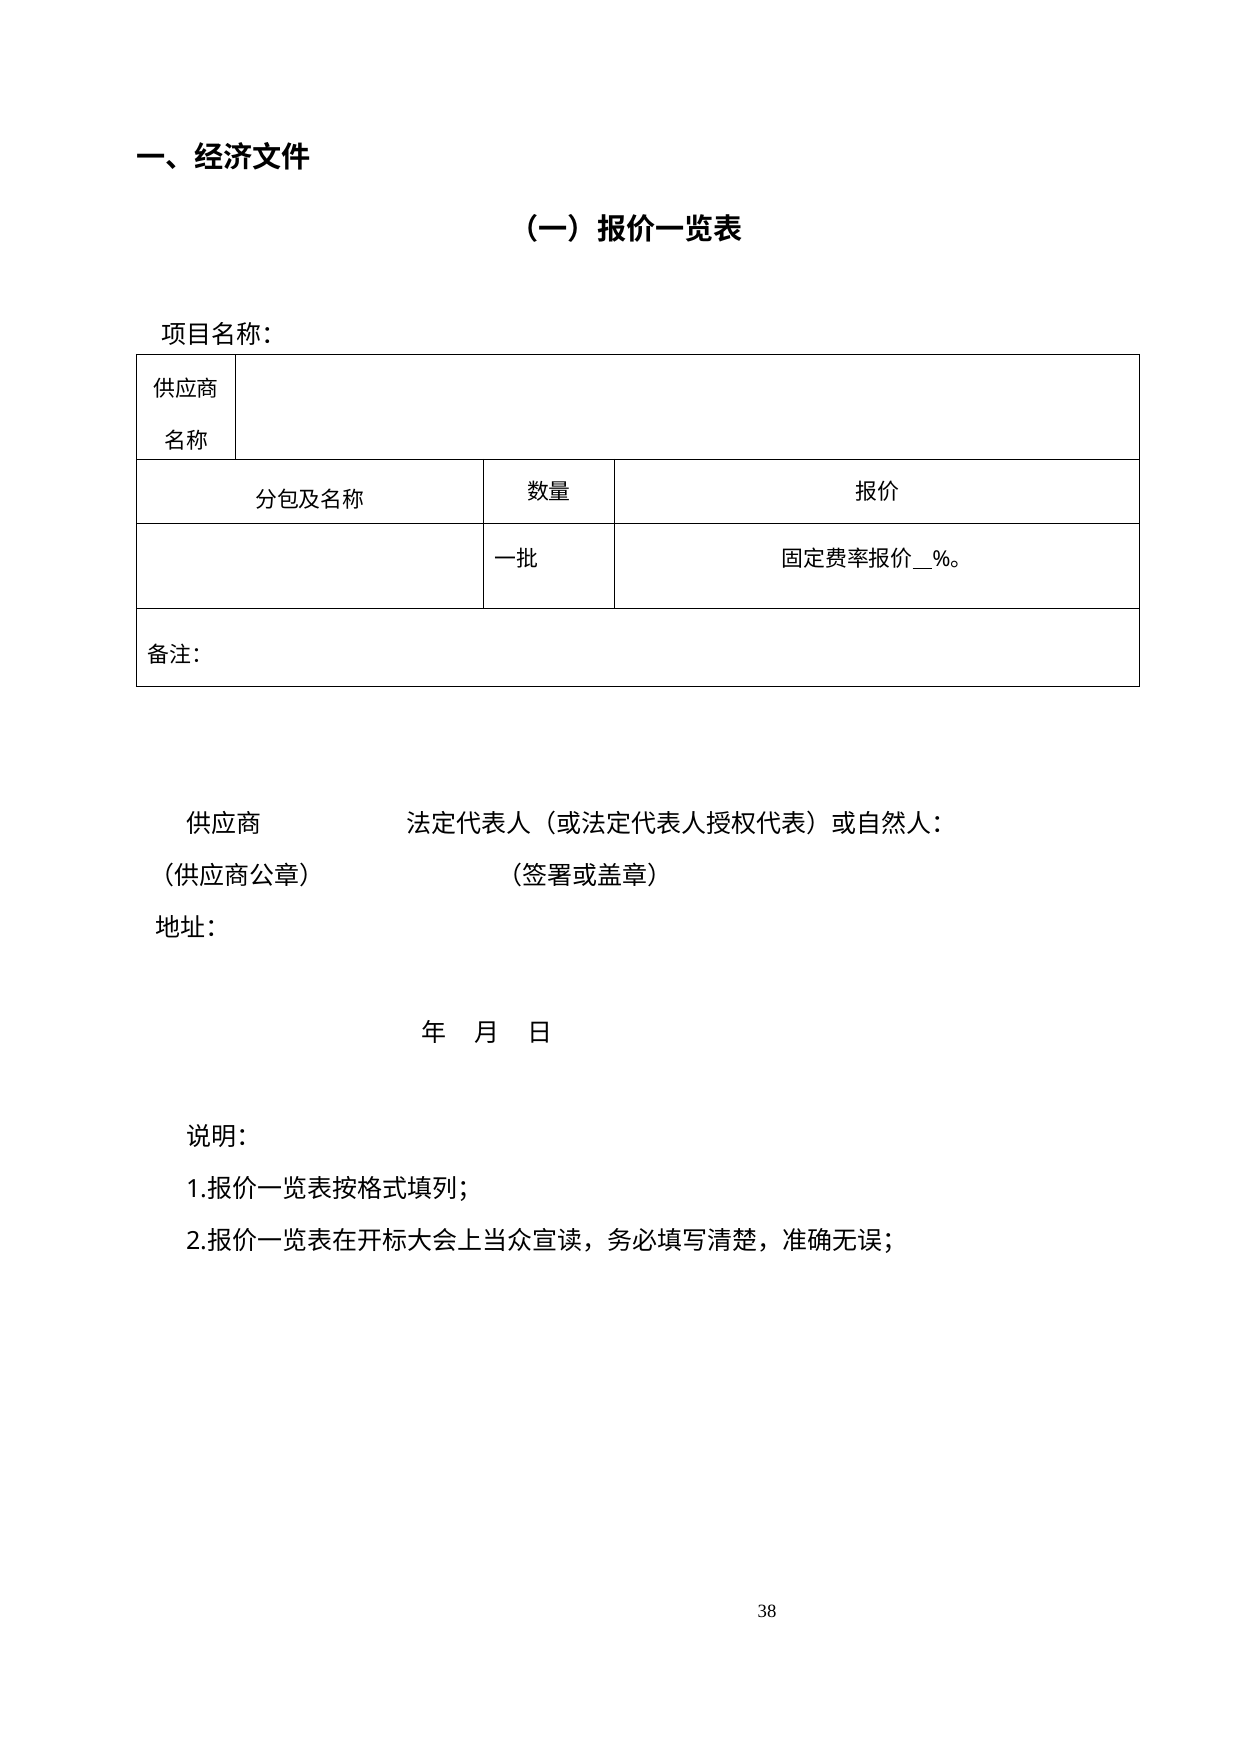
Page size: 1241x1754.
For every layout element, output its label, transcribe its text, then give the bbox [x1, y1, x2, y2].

table_header [236, 355, 1139, 459]
text 项目名称： [136, 302, 1116, 354]
text 1.报价一览表按格式填列； [136, 1156, 1116, 1208]
text 说明： [136, 1103, 1116, 1156]
table_header 供应商名称 [137, 355, 235, 459]
text 供应商 法定代表人（或法定代表人授权代表）或自然人： [136, 791, 1116, 843]
table_cell [137, 524, 483, 608]
table_cell 固定费率报价 %。 [615, 524, 1139, 608]
subtitle 一、经济文件 [136, 134, 1116, 176]
text （供应商公章） （签署或盖章） [136, 843, 1116, 895]
text 地址： [136, 895, 1116, 947]
text （一）报价一览表 [136, 197, 1116, 249]
text 2.报价一览表在开标大会上当众宣读，务必填写清楚，准确无误； [136, 1208, 1116, 1260]
table_cell 报价 [615, 460, 1139, 523]
text 年 月 日 [136, 999, 1116, 1051]
table_cell 一批 [484, 524, 614, 608]
table_cell 分包及名称 [137, 460, 483, 523]
table_cell 数量 [484, 460, 614, 523]
table_cell 备注： [137, 609, 1139, 686]
